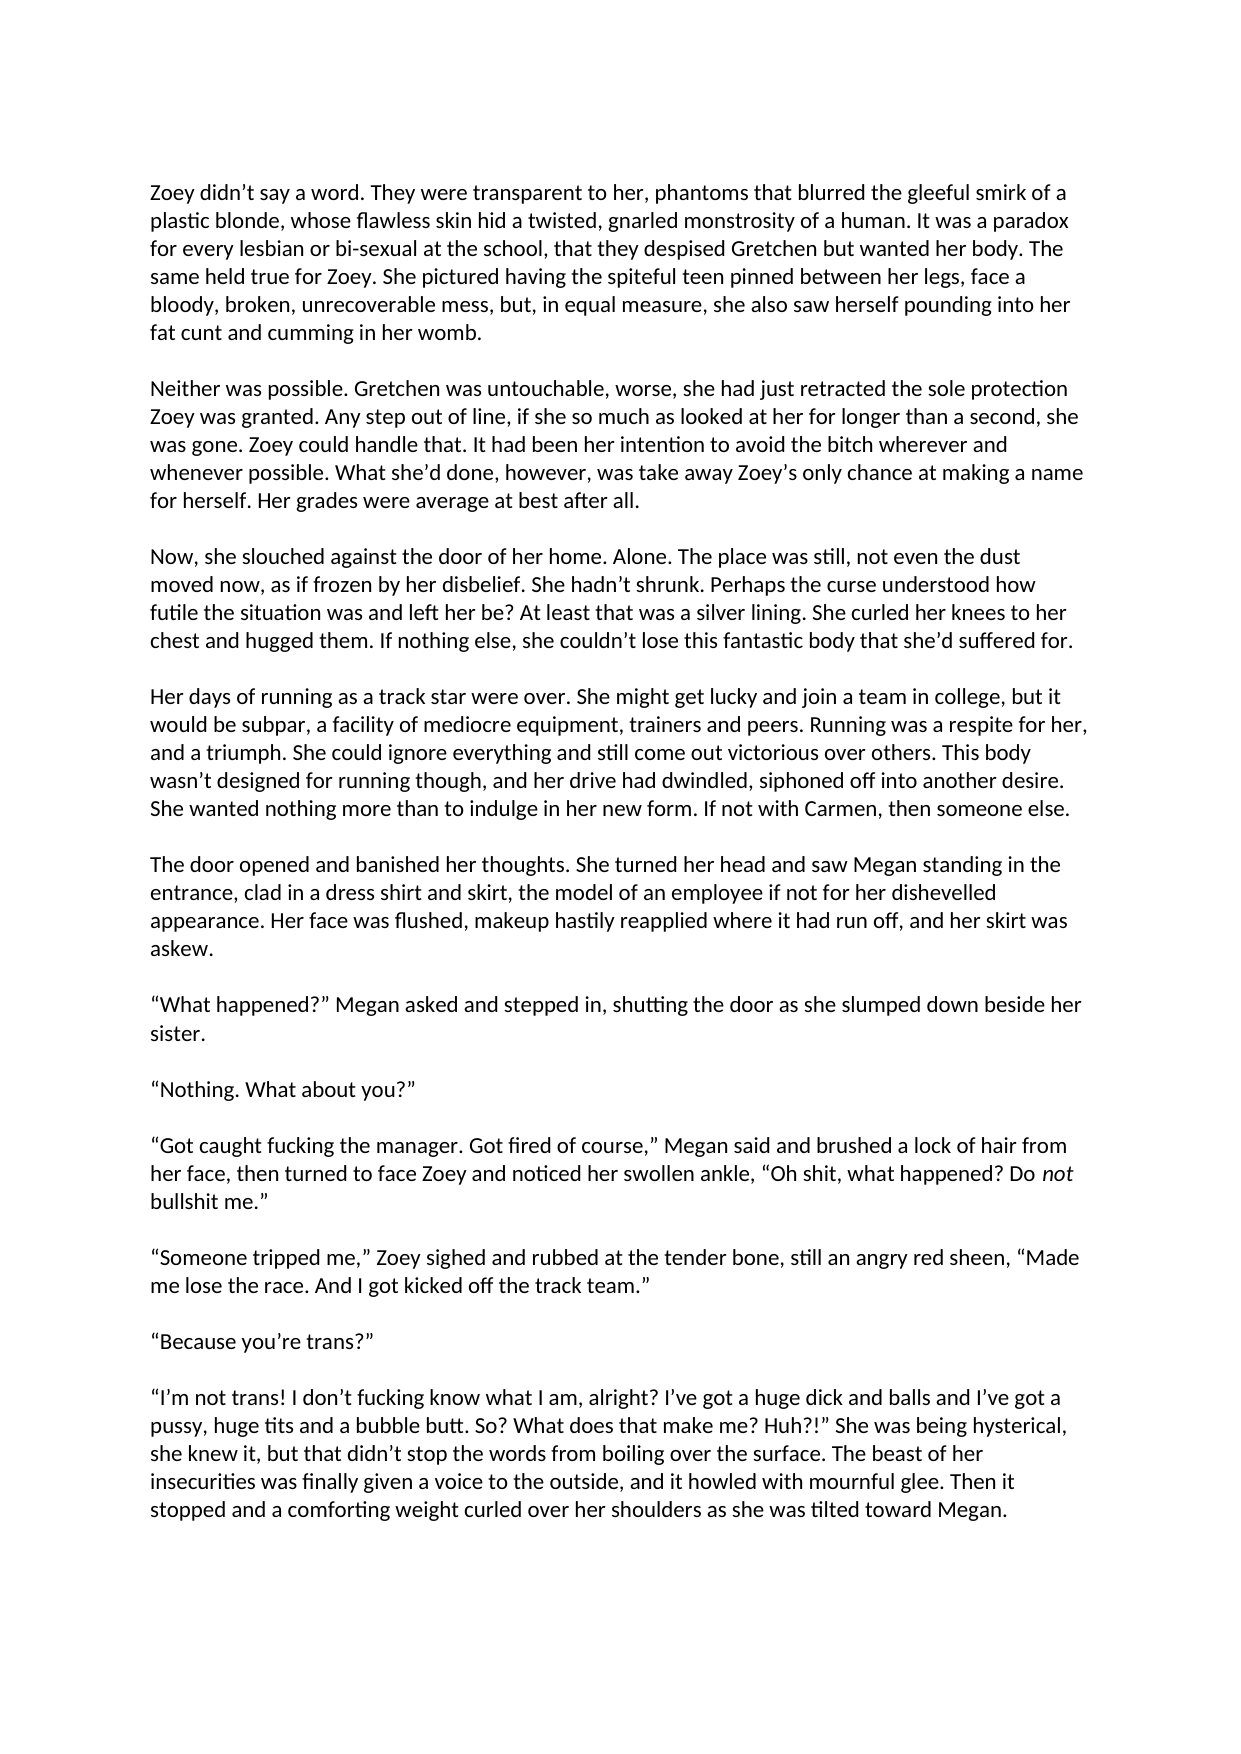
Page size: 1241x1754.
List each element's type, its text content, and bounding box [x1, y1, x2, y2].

text Her days of running as a track star were over. She might get lucky and join a team in college, but it would be subpar, a facility of mediocre equipment, trainers and peers. Running was a respite for her, and a triumph. She could ignore everything and still come out victorious over others. This body wasn’t designed for running though, and her drive had dwindled, siphoned off into another desire. She wanted nothing more than to indulge in her new form. If not with Carmen, then someone else. [150, 682, 1090, 822]
text Neither was possible. Gretchen was untouchable, worse, she had just retracted the sole protection Zoey was granted. Any step out of line, if she so much as looked at her for longer than a second, she was gone. Zoey could handle that. It had been her intention to avoid the bitch wherever and whenever possible. What she’d done, however, was take away Zoey’s only chance at making a name for herself. Her grades were average at best after all. [150, 374, 1090, 514]
text “Nothing. What about you?” [150, 1075, 1090, 1103]
text Zoey didn’t say a word. They were transparent to her, phantoms that blurred the gleeful smirk of a plastic blonde, whose flawless skin hid a twisted, gnarled monstrosity of a human. It was a paradox for every lesbian or bi-sexual at the school, that they despised Gretchen but wanted her body. The same held true for Zoey. She pictured having the spiteful teen pinned between her legs, face a bloody, broken, unrecoverable mess, but, in equal measure, she also saw herself pounding into her fat cunt and cumming in her womb. [150, 178, 1090, 346]
text “Got caught fucking the manager. Got fired of course,” Megan said and brushed a lock of hair from her face, then turned to face Zoey and noticed her swollen ankle, “Oh shit, what happened? Do not bullshit me.” [150, 1131, 1090, 1215]
text Now, she slouched against the door of her home. Alone. The place was still, not even the dust moved now, as if frozen by her disbelief. She hadn’t shrunk. Perhaps the curse understood how futile the situation was and left her be? At least that was a silver lining. She curled her knees to her chest and hugged them. If nothing else, she couldn’t lose this fantastic body that she’d suffered for. [150, 542, 1090, 654]
text “Because you’re trans?” [150, 1327, 1090, 1355]
text “What happened?” Megan asked and stepped in, shutting the door as she slumped down beside her sister. [150, 991, 1090, 1047]
text The door opened and banished her thoughts. She turned her head and saw Megan standing in the entrance, clad in a dress shirt and skirt, the model of an employee if not for her dishevelled appearance. Her face was flushed, makeup hastily reapplied where it had run off, and her skirt was askew. [150, 851, 1090, 963]
text “Someone tripped me,” Zoey sighed and rubbed at the tender bone, still an angry red sheen, “Made me lose the race. And I got kicked off the track team.” [150, 1243, 1090, 1299]
text “I’m not trans! I don’t fucking know what I am, alright? I’ve got a huge dick and balls and I’ve got a pussy, huge tits and a bubble butt. So? What does that make me? Huh?!” She was being hysterical, she knew it, but that didn’t stop the words from boiling over the surface. The beast of her insecurities was finally given a voice to the outside, and it howled with mournful glee. Then it stopped and a comforting weight curled over her shoulders as she was tilted toward Megan. [150, 1383, 1090, 1523]
